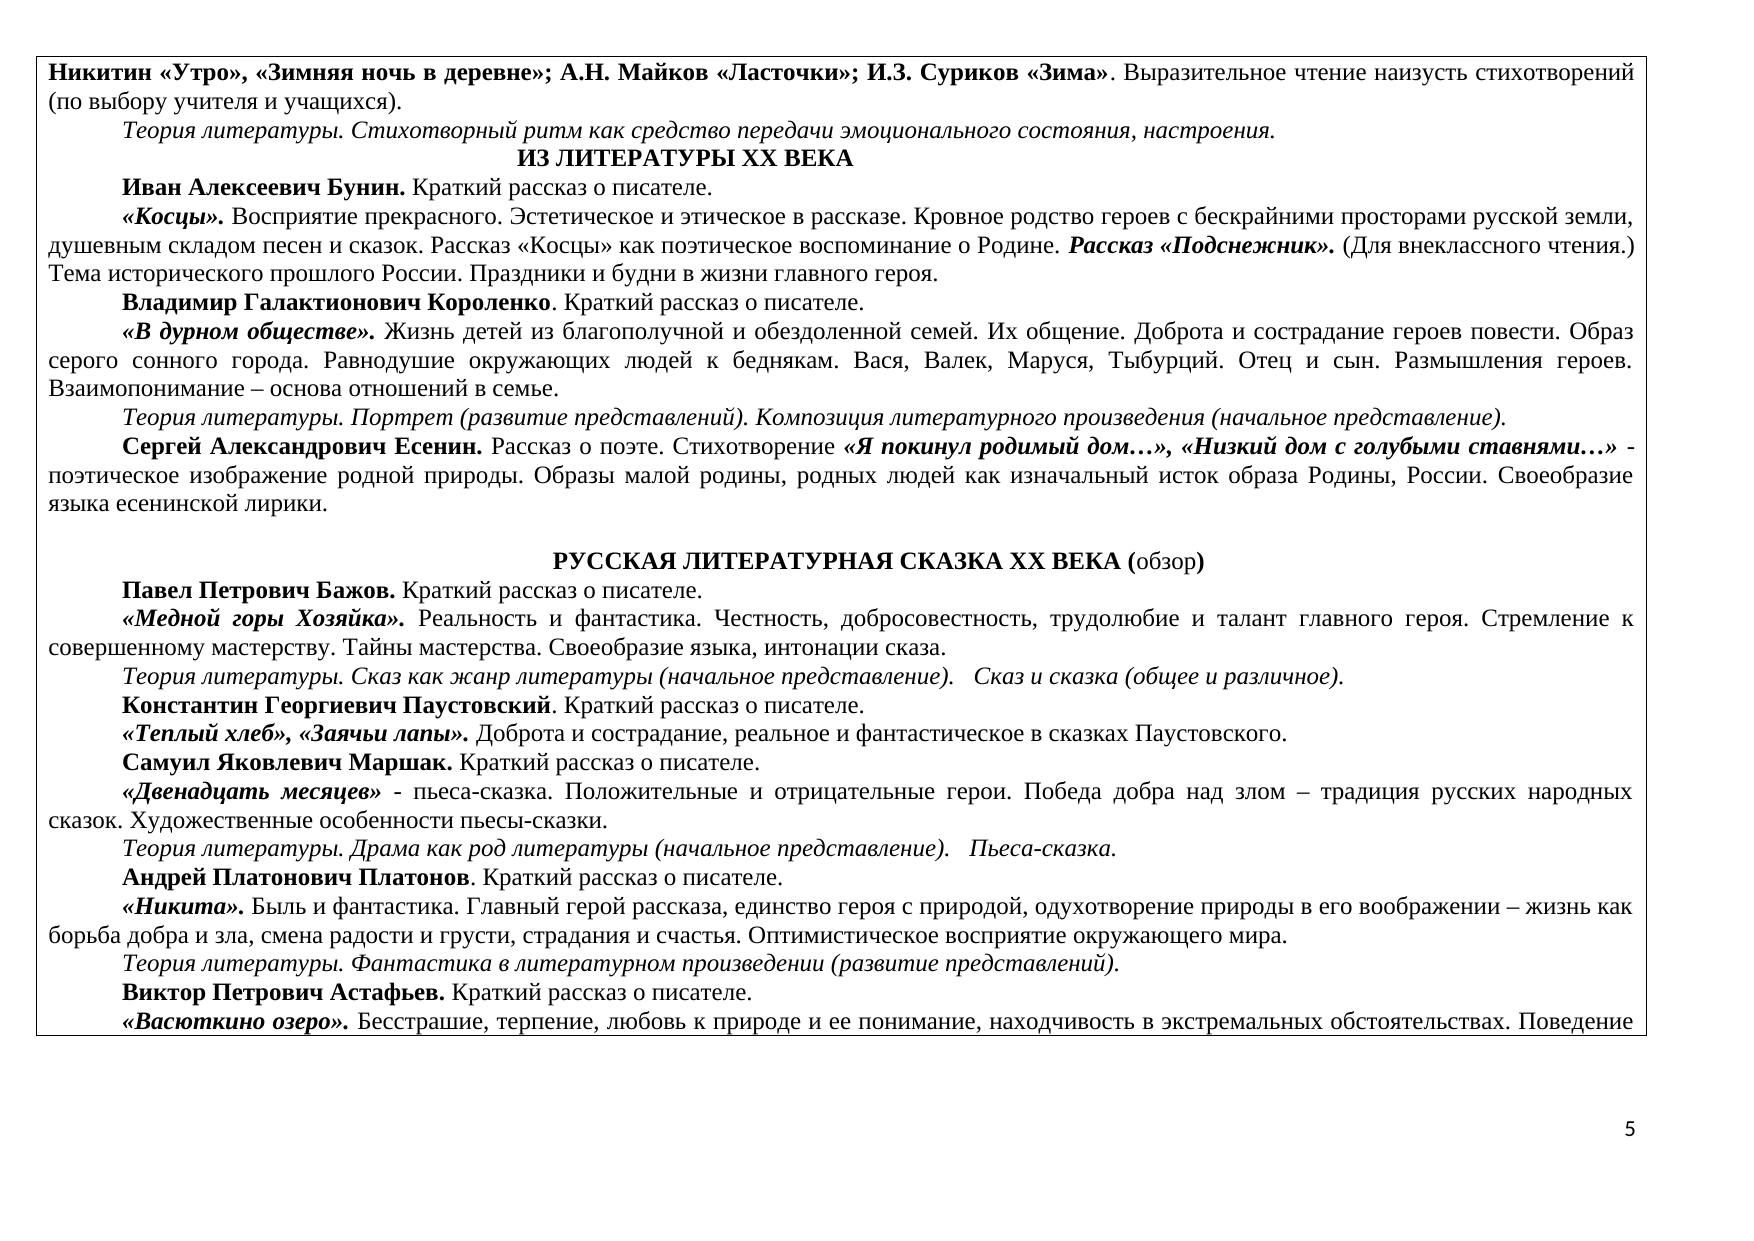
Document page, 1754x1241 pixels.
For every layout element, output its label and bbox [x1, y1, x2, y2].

table_header [37, 57, 1646, 1035]
